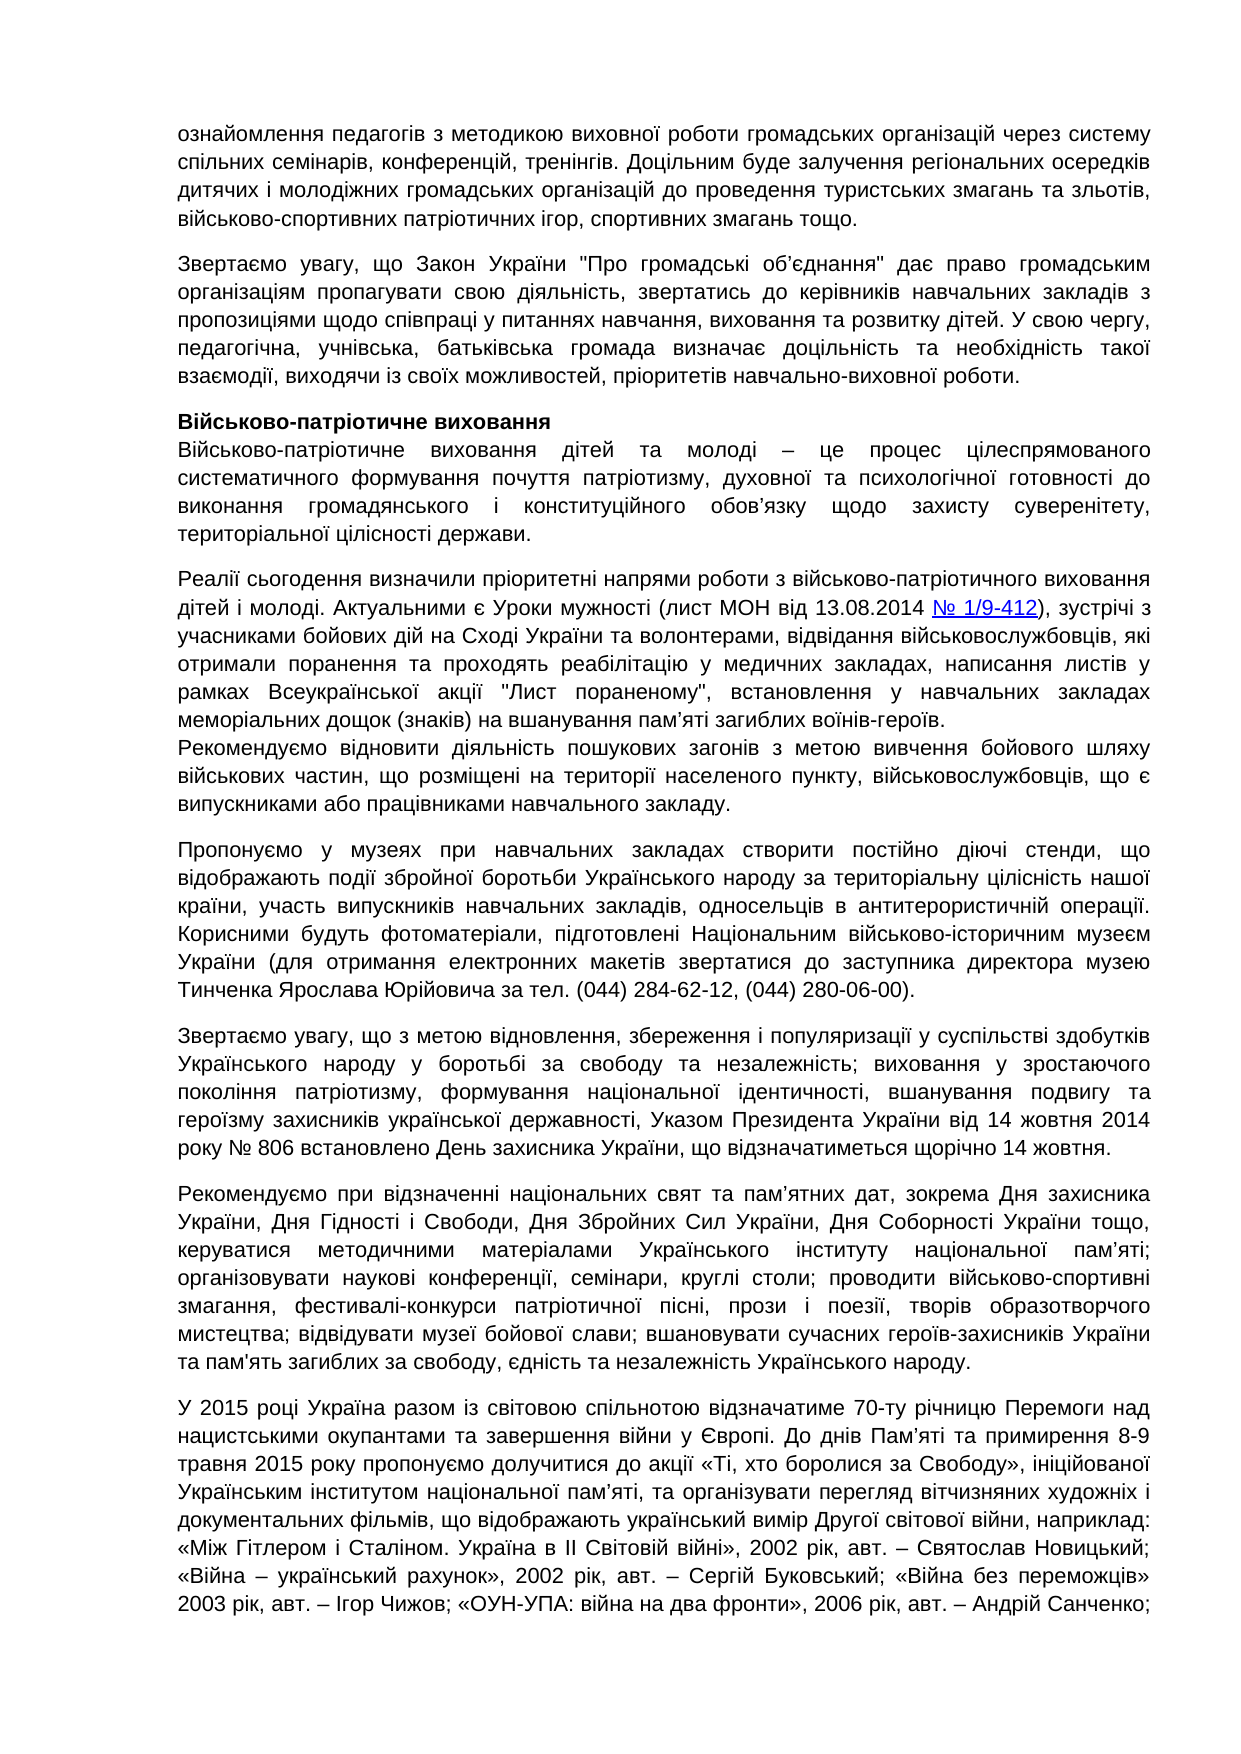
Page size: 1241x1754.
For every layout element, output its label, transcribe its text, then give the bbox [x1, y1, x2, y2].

text Реалії сьогодення визначили пріоритетні напрями роботи з військово-патріотичного виховання дітей і молоді. Актуальними є Уроки мужності (лист МОН від 13.08.2014 № 1/9-412), зустрічі з учасниками бойових дій на Сході України та волонтерами, відвідання військовослужбовців, які отримали поранення та проходять реабілітацію у медичних закладах, написання листів у рамках Всеукраїнської акції "Лист пораненому", встановлення у навчальних закладах меморіальних дощок (знаків) на вшанування пам’яті загиблих воїнів-героїв. [177, 563, 1152, 732]
text Пропонуємо у музеях при навчальних закладах створити постійно діючі стенди, що відображають події збройної боротьби Українського народу за територіальну цілісність нашої країни, участь випускників навчальних закладів, односельців в антитерористичній операції. Корисними будуть фотоматеріали, підготовлені Національним військово-історичним музеєм України (для отримання електронних макетів звертатися до заступника директора музею Тинченка Ярослава Юрійовича за тел. (044) 284-62-12, (044) 280-06-00). [177, 834, 1152, 1002]
text Військово-патріотичне виховання [177, 406, 1152, 434]
text Звертаємо увагу, що Закон України "Про громадські об’єднання" дає право громадським організаціям пропагувати свою діяльність, звертатись до керівників навчальних закладів з пропозиціями щодо співпраці у питаннях навчання, виховання та розвитку дітей. У свою чергу, педагогічна, учнівська, батьківська громада визначає доцільність та необхідність такої взаємодії, виходячи із своїх можливостей, пріоритетів навчально-виховної роботи. [177, 248, 1152, 388]
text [177, 118, 1152, 231]
text Рекомендуємо відновити діяльність пошукових загонів з метою вивчення бойового шляху військових частин, що розміщені на території населеного пункту, військовослужбовців, що є випускниками або працівниками навчального закладу. [177, 732, 1152, 817]
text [177, 1392, 1152, 1617]
text Військово-патріотичне виховання дітей та молоді – це процес цілеспрямованого систематичного формування почуття патріотизму, духовної та психологічної готовності до виконання громадянського і конституційного обов’язку щодо захисту суверенітету, територіальної цілісності держави. [177, 434, 1152, 546]
text Рекомендуємо при відзначенні національних свят та пам’ятних дат, зокрема Дня захисника України, Дня Гідності і Свободи, Дня Збройних Сил України, Дня Соборності України тощо, керуватися методичними матеріалами Українського інституту національної пам’яті; організовувати наукові конференції, семінари, круглі столи; проводити військово-спортивні змагання, фестивалі-конкурси патріотичної пісні, прози і поезії, творів образотворчого мистецтва; відвідувати музеї бойової слави; вшановувати сучасних героїв-захисників України та пам'ять загиблих за свободу, єдність та незалежність Українського народу. [177, 1177, 1152, 1374]
text Звертаємо увагу, що з метою відновлення, збереження і популяризації у суспільстві здобутків Українського народу у боротьбі за свободу та незалежність; виховання у зростаючого покоління патріотизму, формування національної ідентичності, вшанування подвигу та героїзму захисників української державності, Указом Президента України від 14 жовтня 2014 року № 806 встановлено День захисника України, що відзначатиметься щорічно 14 жовтня. [177, 1020, 1152, 1160]
